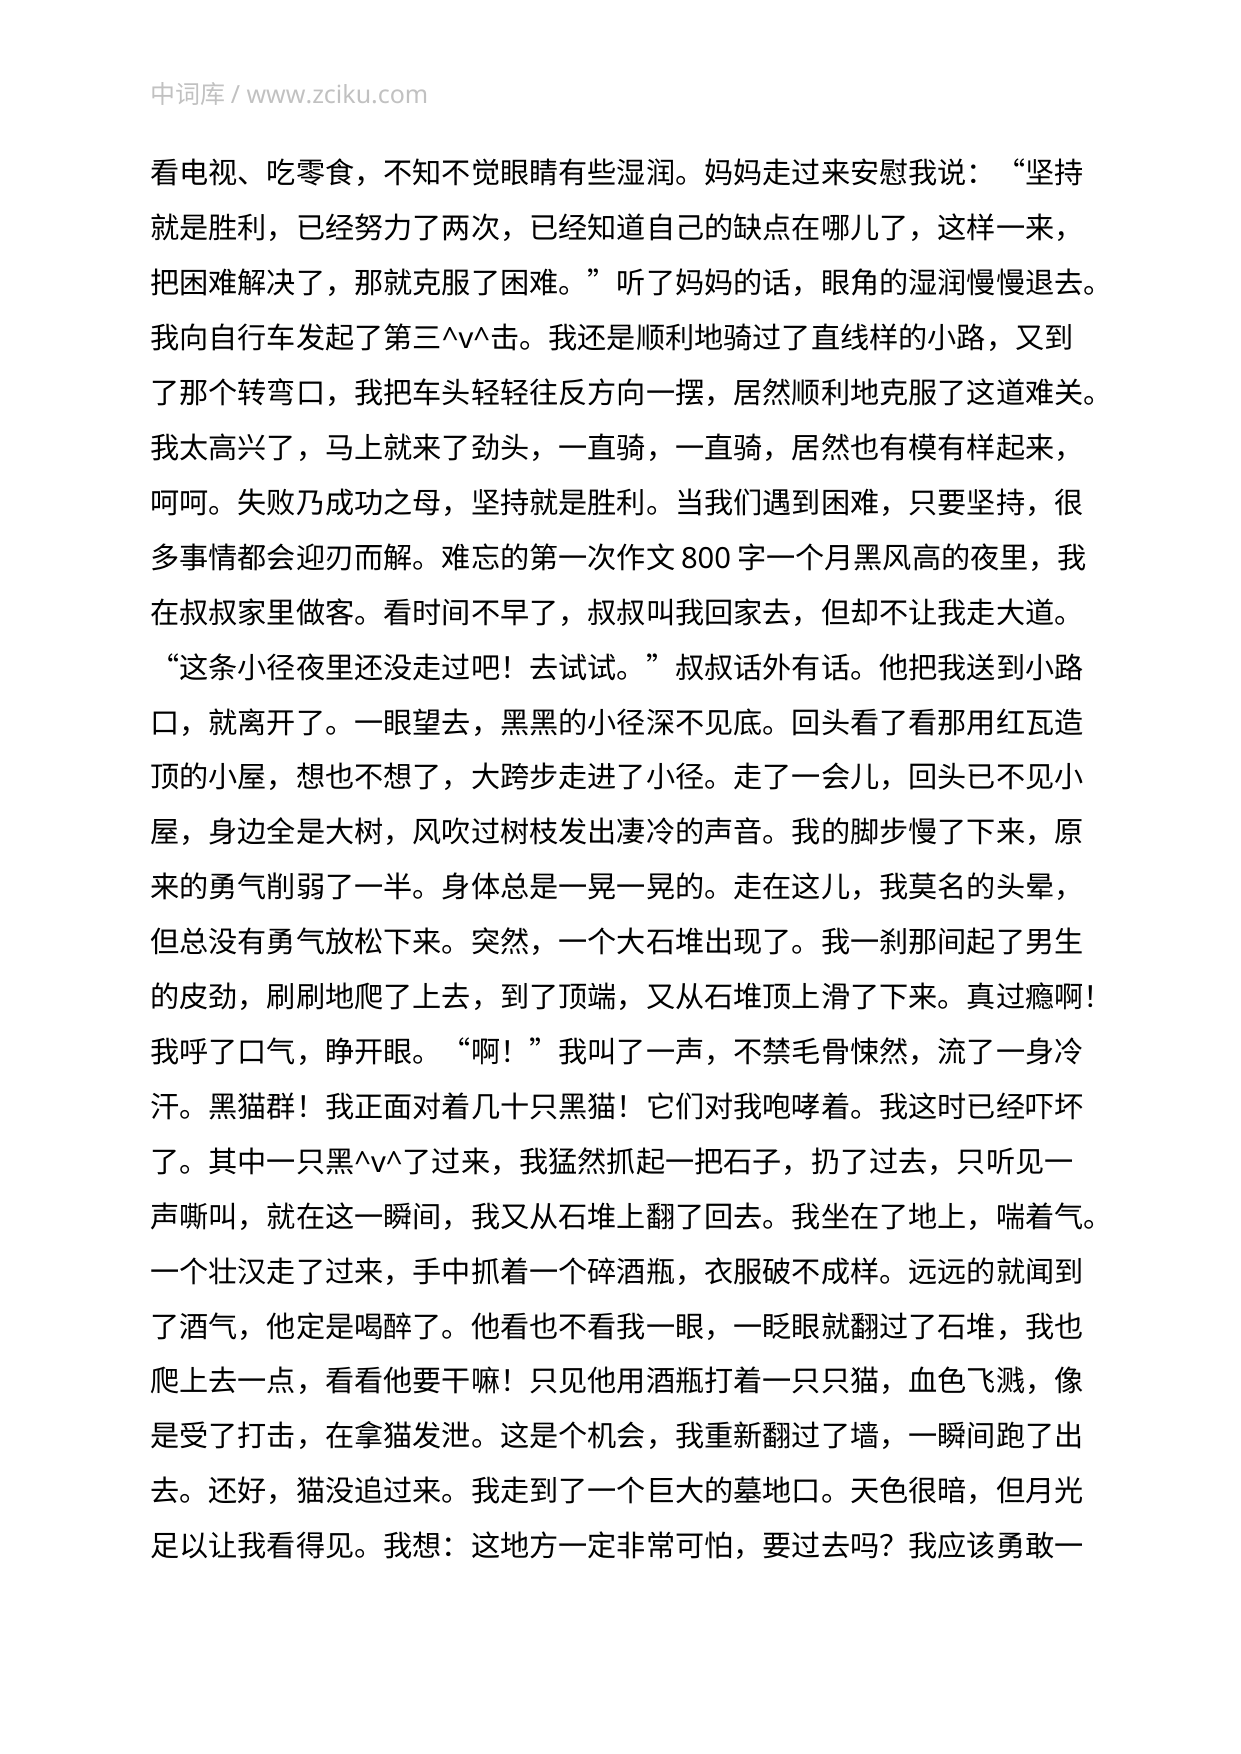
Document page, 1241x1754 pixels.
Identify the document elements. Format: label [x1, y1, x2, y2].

text [150, 150, 1090, 1565]
